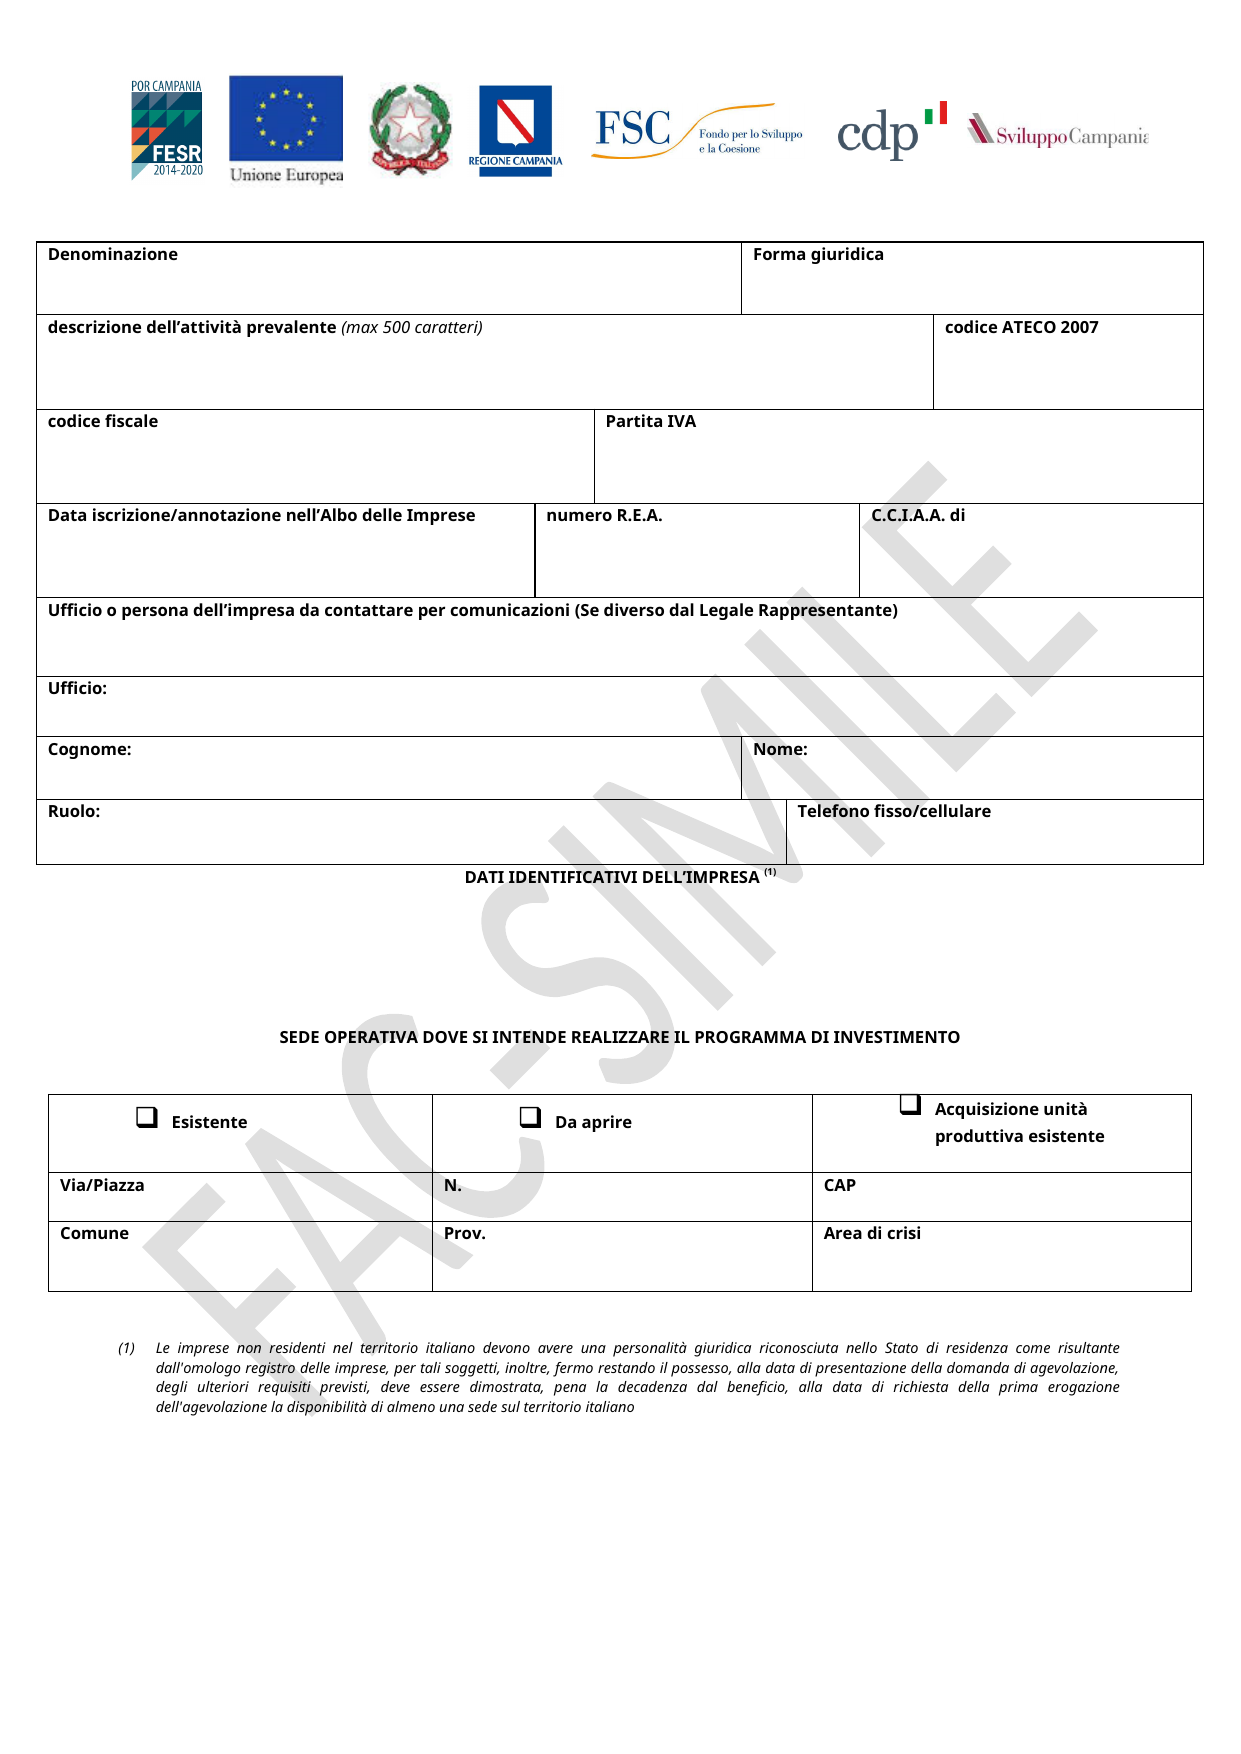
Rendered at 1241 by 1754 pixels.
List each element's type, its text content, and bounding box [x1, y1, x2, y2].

table_cell Ufficio: [37, 677, 1203, 736]
table_cell Cognome: [37, 737, 741, 799]
table_cell Telefono fisso/cellulare [787, 800, 1203, 864]
table_header Da aprire [433, 1095, 812, 1172]
table_cell Data iscrizione/annotazione nell’Albo delle Imprese [37, 504, 534, 597]
text DATI IDENTIFICATIVI DELL’IMPRESA (1) [118, 865, 1122, 888]
table_cell Ruolo: [37, 800, 786, 864]
table_header Acquisizione unità produttiva esistente [813, 1095, 1191, 1172]
table_cell N. [433, 1173, 812, 1221]
table_cell Prov. [433, 1222, 812, 1291]
table_cell Partita IVA [595, 410, 1203, 503]
table_cell C.C.I.A.A. di [860, 504, 1203, 597]
table_cell Ufficio o persona dell’impresa da contattare per comunicazioni (Se diverso dal Legale Rappresentante) [37, 598, 1203, 676]
table_header Denominazione [37, 243, 741, 314]
text SEDE OPERATIVA DOVE SI INTENDE REALIZZARE IL PROGRAMMA DI INVESTIMENTO [118, 1026, 1122, 1048]
list Le imprese non residenti nel territorio italiano devono avere una personalità giuridica riconosciuta nello Stato di residenza come risultante dall'omologo registro delle imprese, per tali soggetti, inoltre, fermo restando il possesso, alla data di presentazione della domanda di agevolazione, degli ulteriori requisiti previsti, deve essere dimostrata, pena la decadenza dal beneficio, alla data di richiesta della prima erogazione dell'agevolazione la disponibilità di almeno una sede sul territorio italiano [118, 1337, 1122, 1417]
table_header Esistente [49, 1095, 432, 1172]
table_cell Area di crisi [813, 1222, 1191, 1291]
table_cell codice fiscale [37, 410, 594, 503]
table_cell Comune [49, 1222, 432, 1291]
table_cell Via/Piazza [49, 1173, 432, 1221]
table_header Forma giuridica [742, 243, 1203, 314]
table_cell codice ATECO 2007 [934, 315, 1203, 408]
table_cell descrizione dell’attività prevalente (max 500 caratteri) [37, 315, 933, 408]
table_cell CAP [813, 1173, 1191, 1221]
table_cell Nome: [742, 737, 1203, 799]
table_cell numero R.E.A. [536, 504, 859, 597]
